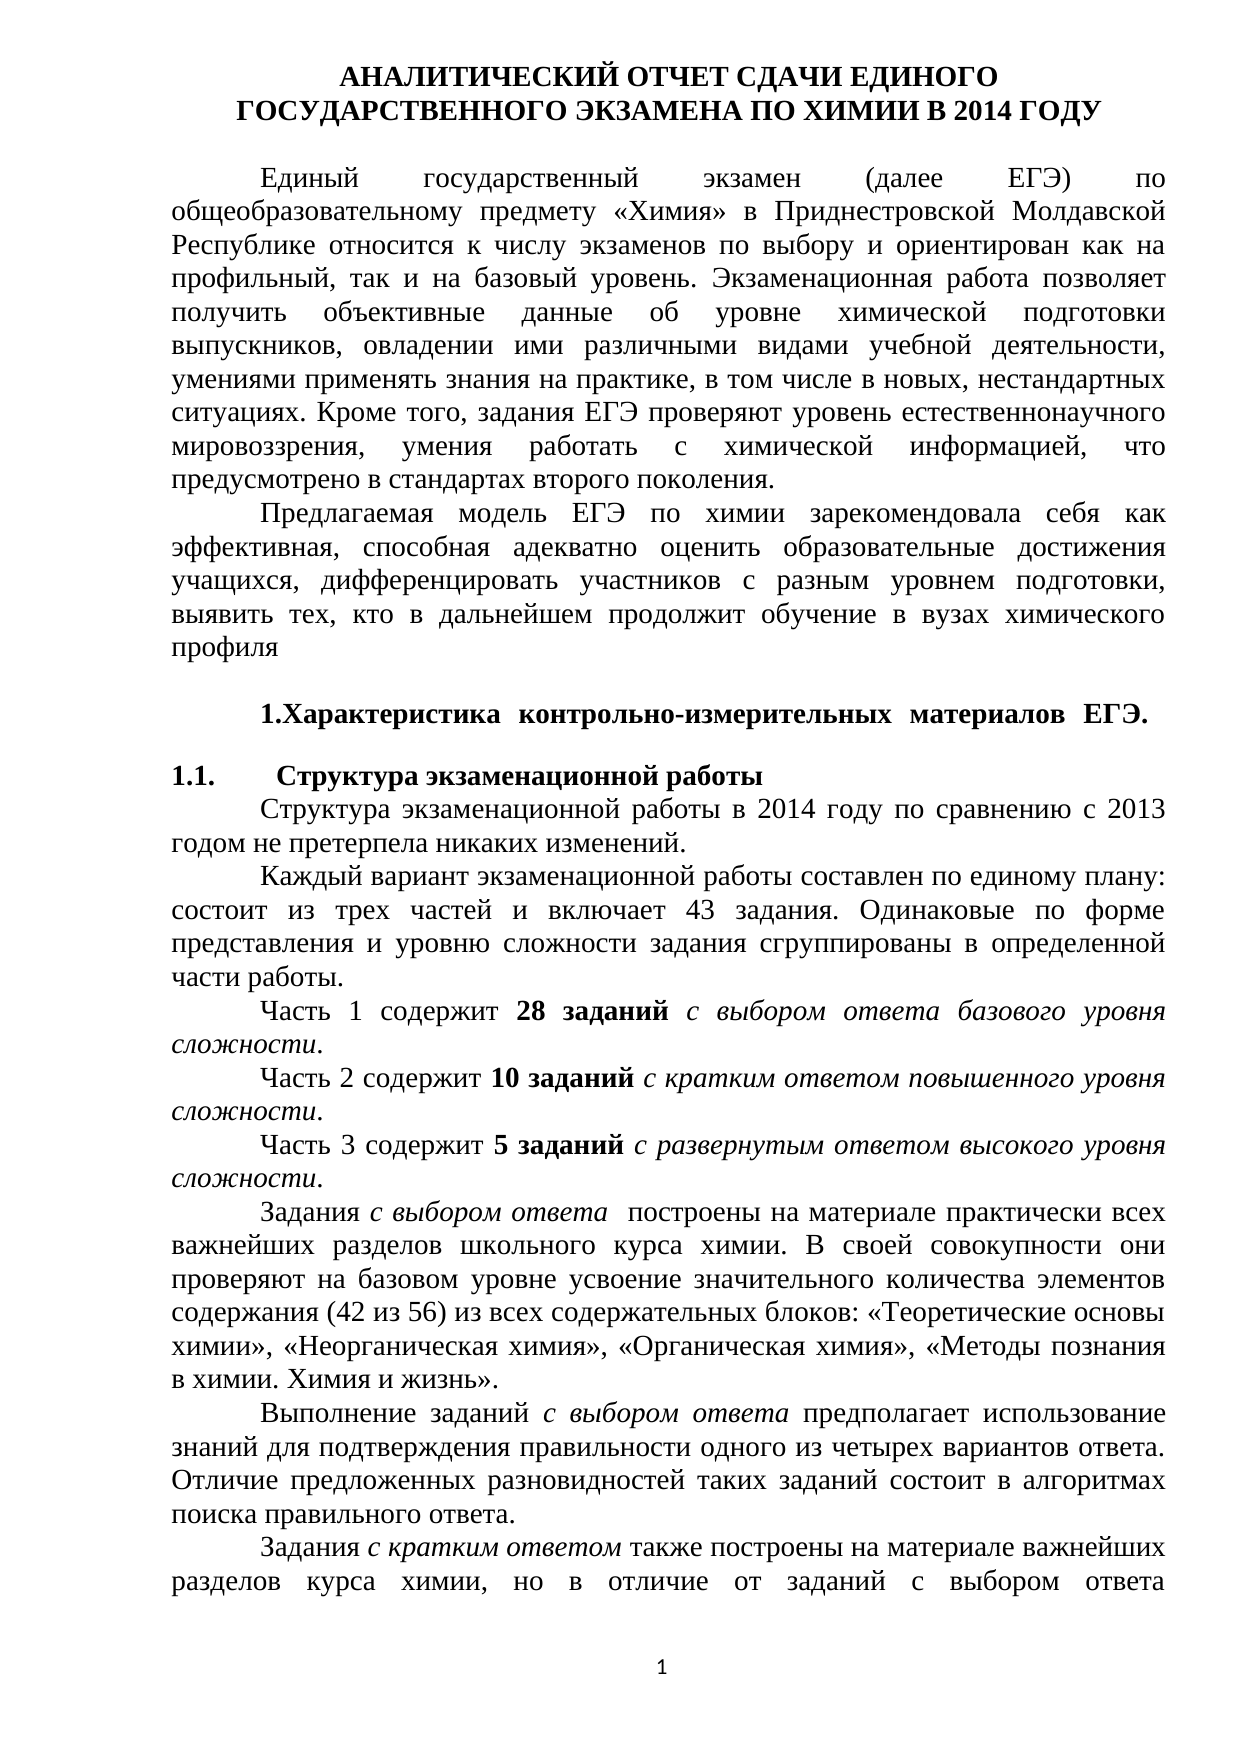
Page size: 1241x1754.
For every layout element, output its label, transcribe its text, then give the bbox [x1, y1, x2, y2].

text Часть 3 содержит 5 заданий с развернутым ответом высокого уровня сложности. [171, 1127, 1166, 1194]
text АНАЛИТИЧЕСКИЙ ОТЧЕТ СДАЧИ ЕДИНОГО ГОСУДАРСТВЕННОГО ЭКЗАМЕНА ПО ХИМИИ В 2014 ГОДУ [171, 59, 1166, 126]
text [171, 1529, 1166, 1596]
list Структура экзаменационной работы [171, 758, 1166, 791]
text Структура экзаменационной работы в 2014 году по сравнению с 2013 годом не претерпела никаких изменений. [171, 791, 1166, 858]
text Каждый вариант экзаменационной работы составлен по единому плану: состоит из трех частей и включает 43 задания. Одинаковые по форме представления и уровню сложности задания сгруппированы в определенной части работы. [171, 858, 1166, 993]
text Часть 1 содержит 28 заданий с выбором ответа базового уровня сложности. [171, 993, 1166, 1060]
text 1.Характеристика контрольно-измерительных материалов ЕГЭ. [171, 696, 1166, 758]
text Единый государственный экзамен (далее ЕГЭ) по общеобразовательному предмету «Химия» в Приднестровской Молдавской Республике относится к числу экзаменов по выбору и ориентирован как на профильный, так и на базовый уровень. Экзаменационная работа позволяет получить объективные данные об уровне химической подготовки выпускников, овладении ими различными видами учебной деятельности, умениями применять знания на практике, в том числе в новых, нестандартных ситуациях. Кроме того, задания ЕГЭ проверяют уровень естественнонаучного мировоззрения, умения работать с химической информацией, что предусмотрено в стандартах второго поколения. [171, 160, 1166, 495]
text Часть 2 содержит 10 заданий с кратким ответом повышенного уровня сложности. [171, 1060, 1166, 1127]
text Предлагаемая модель ЕГЭ по химии зарекомендовала себя как эффективная, способная адекватно оценить образовательные достижения учащихся, дифференцировать участников с разным уровнем подготовки, выявить тех, кто в дальнейшем продолжит обучение в вузах химического профиля [171, 495, 1166, 663]
text Выполнение заданий с выбором ответа предполагает использование знаний для подтверждения правильности одного из четырех вариантов ответа. Отличие предложенных разновидностей таких заданий состоит в алгоритмах поиска правильного ответа. [171, 1395, 1166, 1529]
text Задания с выбором ответа построены на материале практически всех важнейших разделов школьного курса химии. В своей совокупности они проверяют на базовом уровне усвоение значительного количества элементов содержания (42 из 56) из всех содержательных блоков: «Теоретические основы химии», «Неорганическая химия», «Органическая химия», «Методы познания в химии. Химия и жизнь». [171, 1194, 1166, 1395]
